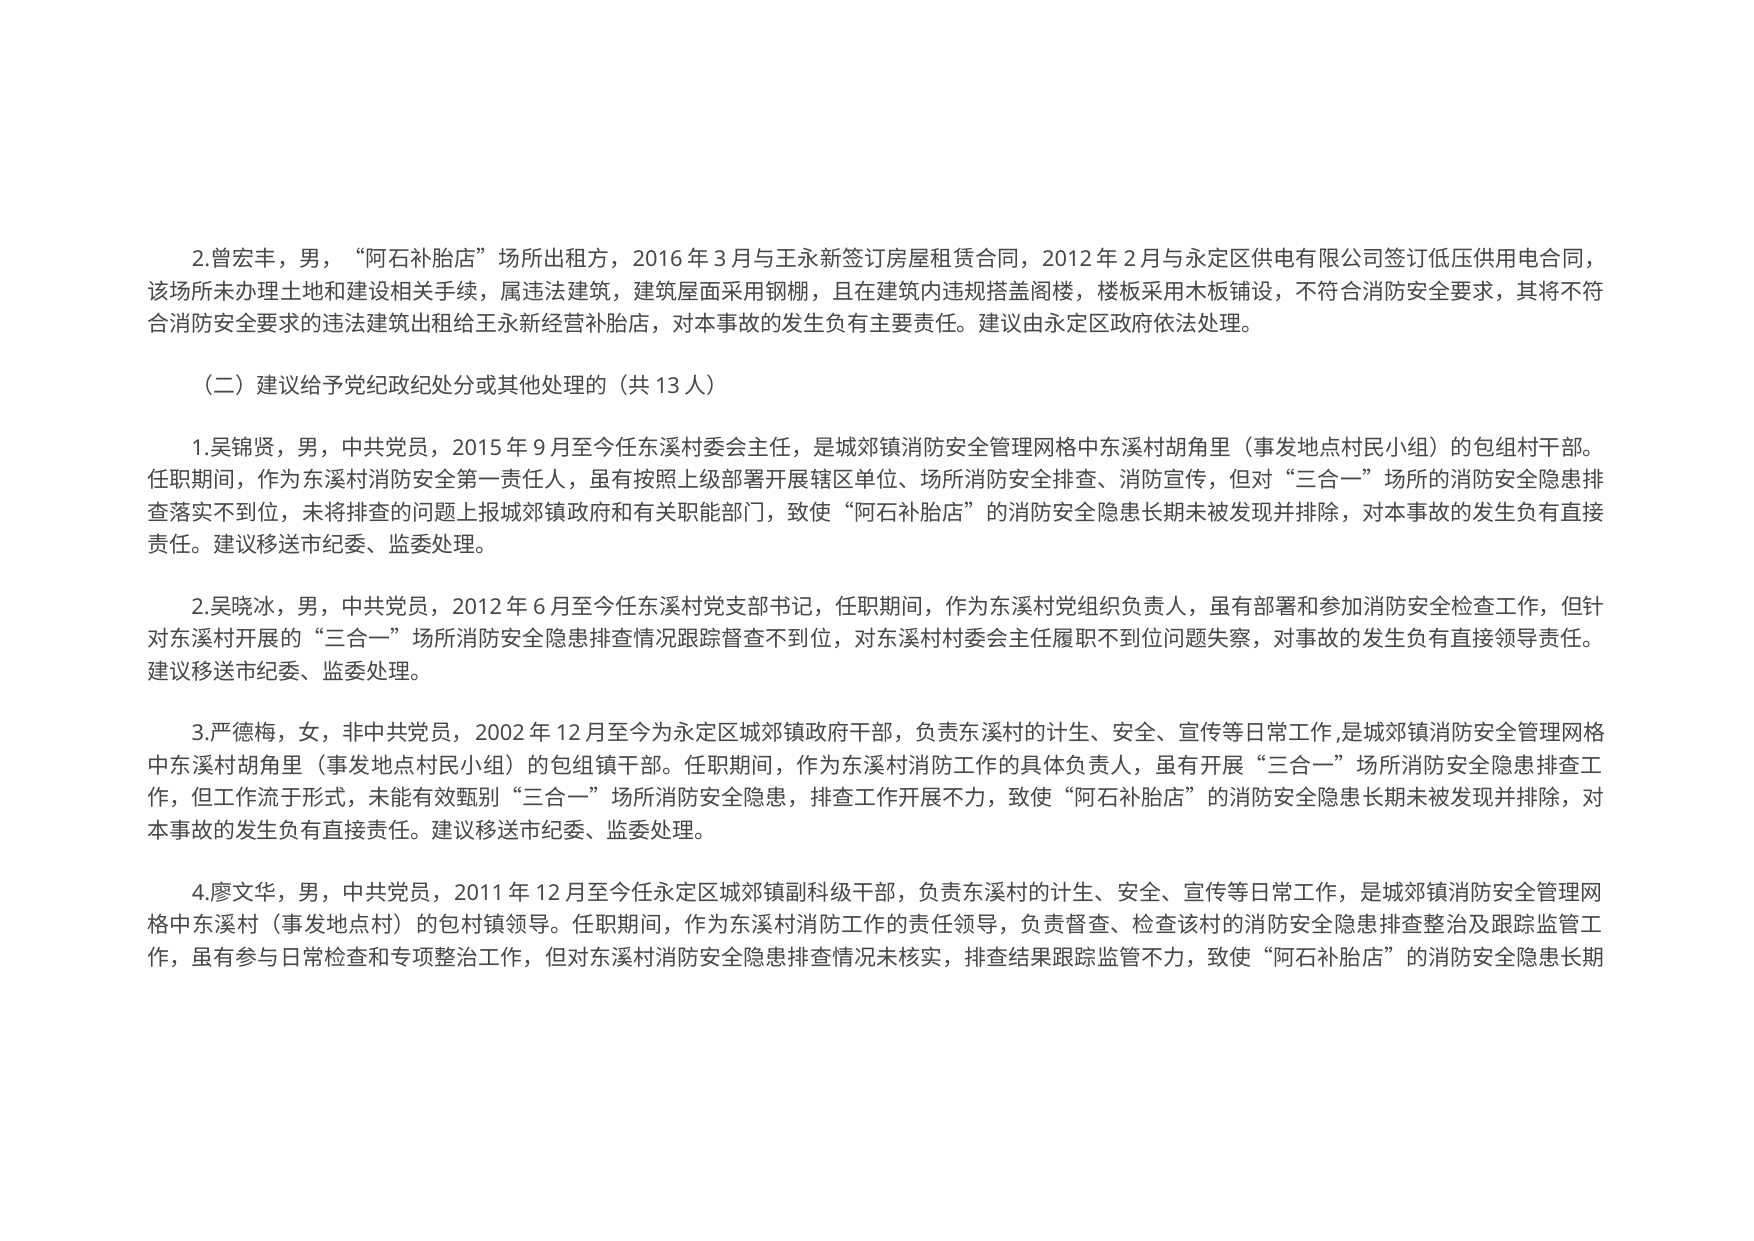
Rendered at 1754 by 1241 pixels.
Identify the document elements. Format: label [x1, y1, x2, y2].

table_cell [135, 198, 1619, 984]
